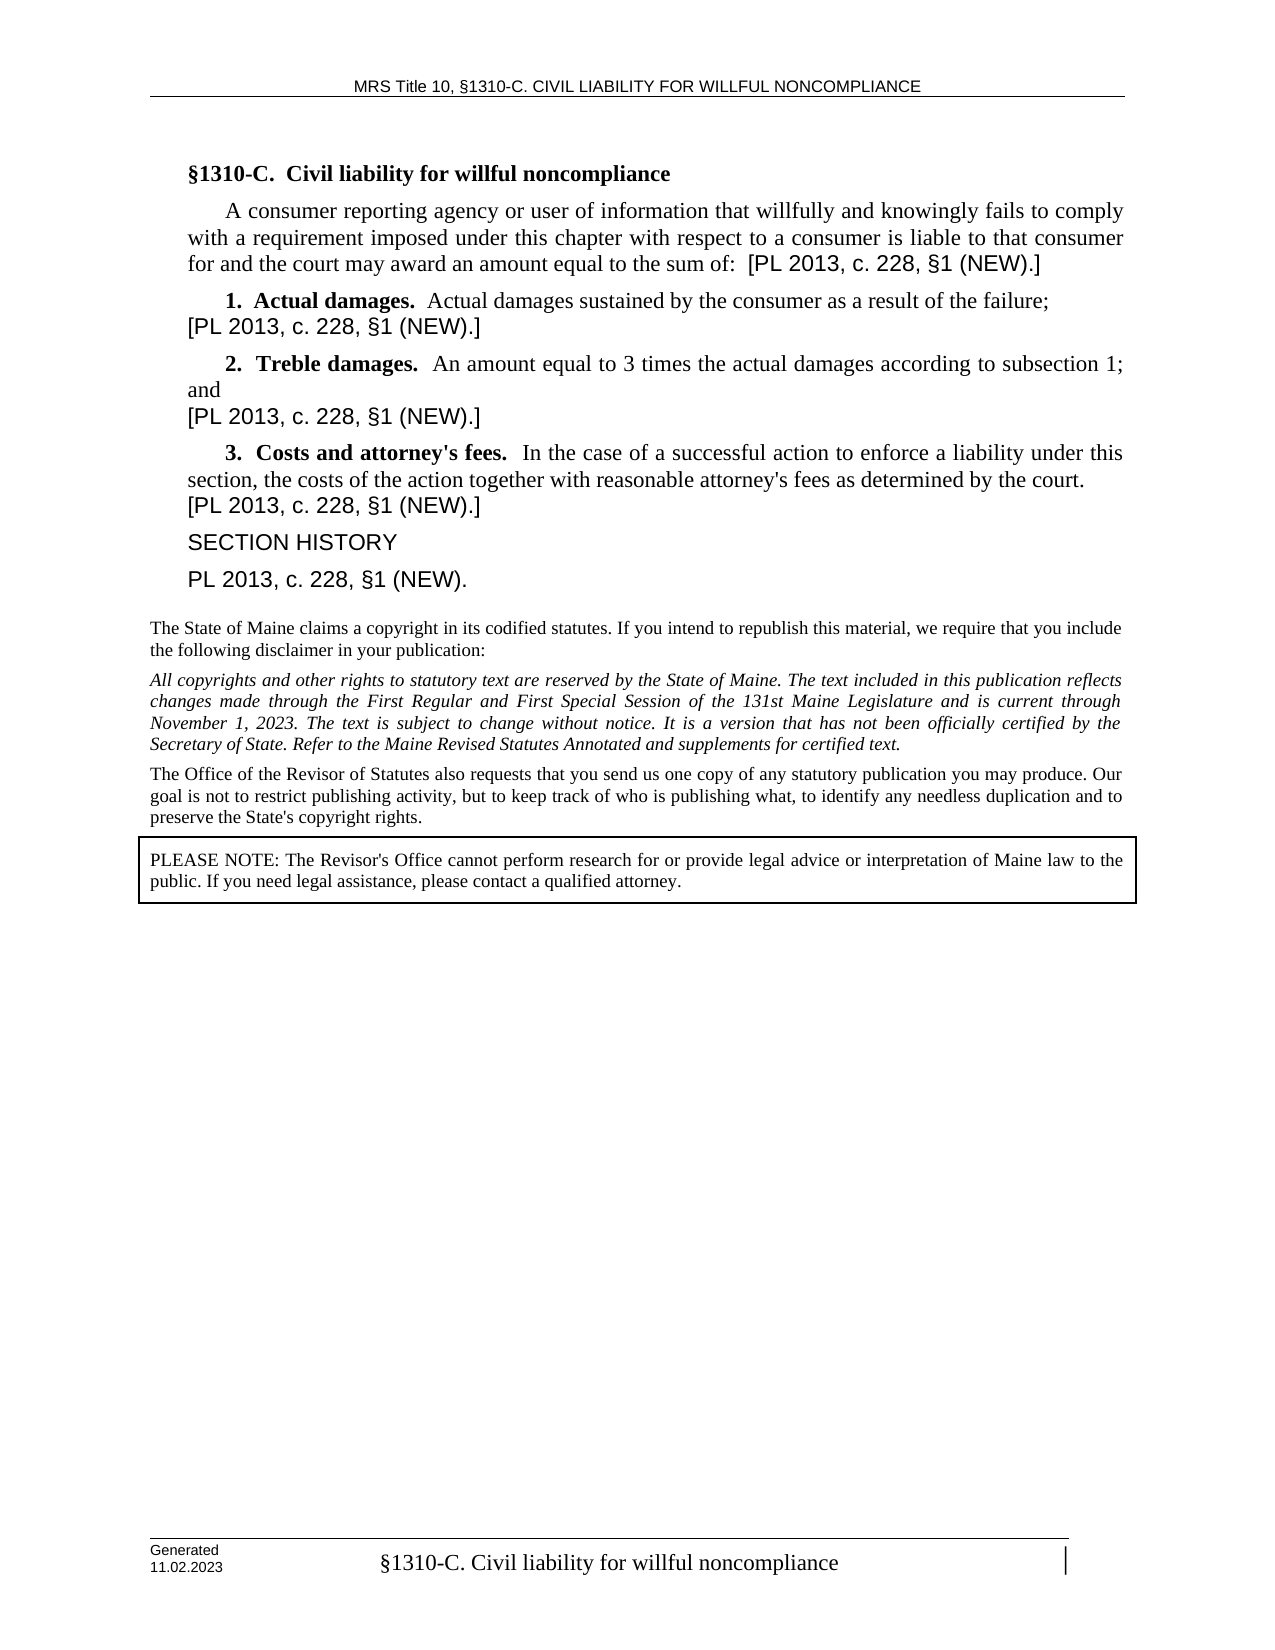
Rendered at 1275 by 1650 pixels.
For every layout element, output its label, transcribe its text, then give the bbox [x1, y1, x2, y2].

text §1310-C. Civil liability for willful noncompliance [187, 160, 1125, 187]
text A consumer reporting agency or user of information that willfully and knowingly fails to comply with a requirement imposed under this chapter with respect to a consumer is liable to that consumer for and the court may award an amount equal to the sum of: [PL 2013, c. 228, §1 (NEW).] [187, 197, 1125, 276]
text The Office of the Revisor of Statutes also requests that you send us one copy of any statutory publication you may produce. Our goal is not to restrict publishing activity, but to keep track of who is publishing what, to identify any needless duplication and to preserve the State's copyright rights. [150, 763, 1125, 828]
text PLEASE NOTE: The Revisor's Office cannot perform research for or provide legal advice or interpretation of Maine law to the public. If you need legal assistance, please contact a qualified attorney. [140, 838, 1135, 902]
text 1. Actual damages. Actual damages sustained by the consumer as a result of the failure; [187, 287, 1125, 313]
text All copyrights and other rights to statutory text are reserved by the State of Maine. The text included in this publication reflects changes made through the First Regular and First Special Session of the 131st Maine Legislature and is current through November 1, 2023 . The text is subject to change without notice. It is a version that has not been officially certified by the Secretary of State. Refer to the Maine Revised Statutes Annotated and supplements for certified text. [150, 668, 1125, 755]
text The State of Maine claims a copyright in its codified statutes. If you intend to republish this material, we require that you include the following disclaimer in your publication: [150, 617, 1125, 660]
text [PL 2013, c. 228, §1 (NEW).] [187, 492, 1125, 518]
text SECTION HISTORY [187, 529, 1125, 555]
text PL 2013, c. 228, §1 (NEW). [187, 566, 1125, 592]
text 2. Treble damages. An amount equal to 3 times the actual damages according to subsection 1; and [187, 350, 1125, 403]
text 3. Costs and attorney's fees. In the case of a successful action to enforce a liability under this section, the costs of the action together with reasonable attorney's fees as determined by the court. [187, 439, 1125, 492]
text [PL 2013, c. 228, §1 (NEW).] [187, 313, 1125, 339]
text [PL 2013, c. 228, §1 (NEW).] [187, 403, 1125, 429]
